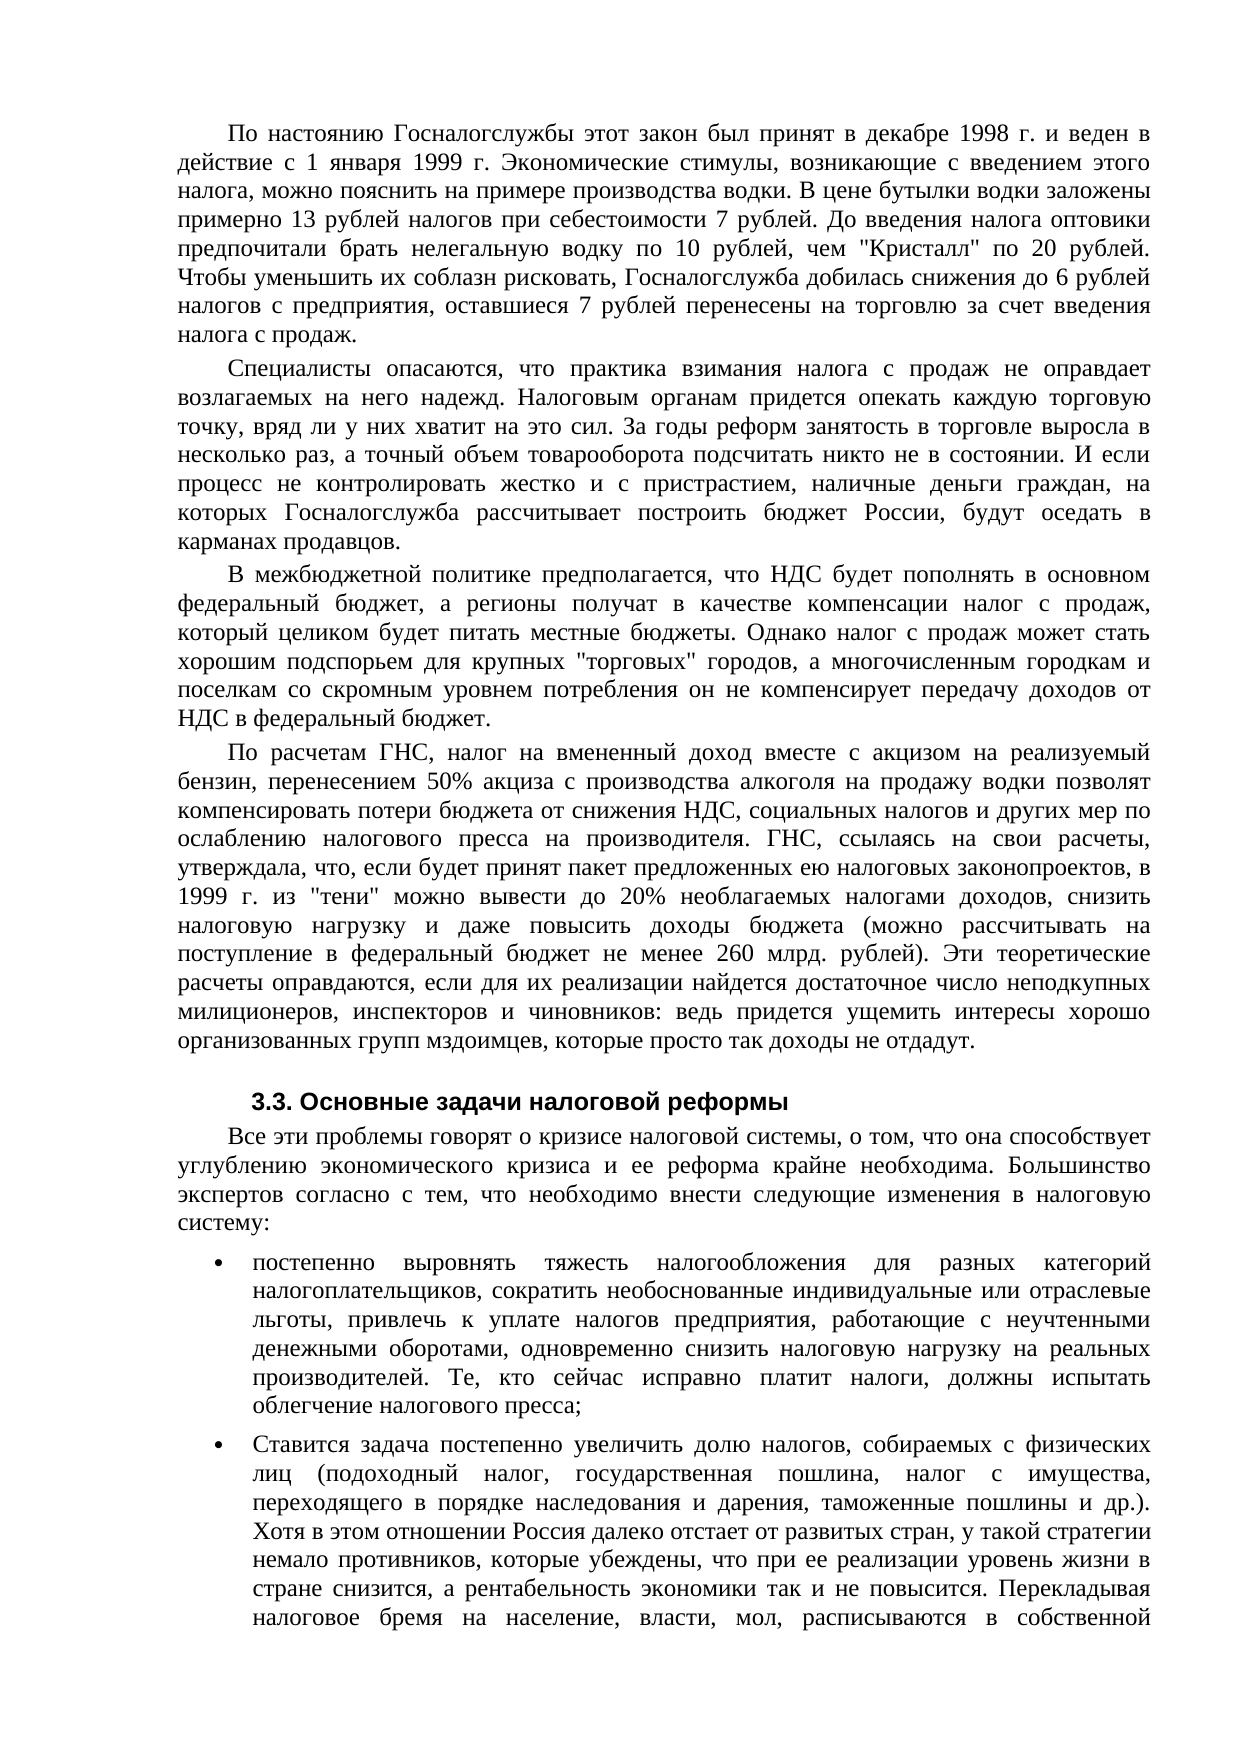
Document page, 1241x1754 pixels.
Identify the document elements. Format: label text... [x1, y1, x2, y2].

text В межбюджетной политике предполагается, что НДС будет пополнять в основном федеральный бюджет, а регионы получат в качестве компенсации налог с продаж, который целиком будет питать местные бюджеты. Однако налог с продаж может стать хорошим подспорьем для крупных "торговых" городов, а многочисленным городкам и поселкам со скромным уровнем потребления он не компенсирует передачу доходов от НДС в федеральный бюджет. [177, 559, 1152, 732]
text 3.3. Основные задачи налоговой реформы [177, 1087, 1152, 1116]
text По расчетам ГНС, налог на вмененный доход вместе с акцизом на реализуемый бензин, перенесением 50% акциза с производства алкоголя на продажу водки позволят компенсировать потери бюджета от снижения НДС, социальных налогов и других мер по ослаблению налогового пресса на производителя. ГНС, ссылаясь на свои расчеты, утверждала, что, если будет принят пакет предложенных ею налоговых законопроектов, в 1999 г. из "тени" можно вывести до 20% необлагаемых налогами доходов, снизить налоговую нагрузку и даже повысить доходы бюджета (можно рассчитывать на поступление в федеральный бюджет не менее 260 млрд. рублей). Эти теоретические расчеты оправдаются, если для их реализации найдется достаточное число неподкупных милиционеров, инспекторов и чиновников: ведь придется ущемить интересы хорошо организованных групп мздоимцев, которые просто так доходы не отдадут. [177, 737, 1152, 1053]
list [215, 1429, 1152, 1631]
text По настоянию Госналогслужбы этот закон был принят в декабре 1998 г. и веден в действие с 1 января 1999 г. Экономические стимулы, возникающие с введением этого налога, можно пояснить на примере производства водки. В цене бутылки водки заложены примерно 13 рублей налогов при себестоимости 7 рублей. До введения налога оптовики предпочитали брать нелегальную водку по 10 рублей, чем "Кристалл" по 20 рублей. Чтобы уменьшить их соблазн рисковать, Госналогслужба добилась снижения до 6 рублей налогов с предприятия, оставшиеся 7 рублей перенесены на торговлю за счет введения налога с продаж. [177, 118, 1152, 348]
list постепенно выровнять тяжесть налогообложения для разных категорий налогоплательщиков, сократить необоснованные индивидуальные или отраслевые льготы, привлечь к уплате налогов предприятия, работающие с неучтенными денежными оборотами, одновременно снизить налоговую нагрузку на реальных производителей. Те, кто сейчас исправно платит налоги, должны испытать облегчение налогового пресса; [215, 1247, 1152, 1419]
text Все эти проблемы говорят о кризисе налоговой системы, о том, что она способствует углублению экономического кризиса и ее реформа крайне необходима. Большинство экспертов согласно с тем, что необходимо внести следующие изменения в налоговую систему: [177, 1121, 1152, 1236]
text Специалисты опасаются, что практика взимания налога с продаж не оправдает возлагаемых на него надежд. Налоговым органам придется опекать каждую торговую точку, вряд ли у них хватит на это сил. За годы реформ занятость в торговле выросла в несколько раз, а точный объем товарооборота подсчитать никто не в состоянии. И если процесс не контролировать жестко и с пристрастием, наличные деньги граждан, на которых Госналогслужба рассчитывает построить бюджет России, будут оседать в карманах продавцов. [177, 353, 1152, 554]
